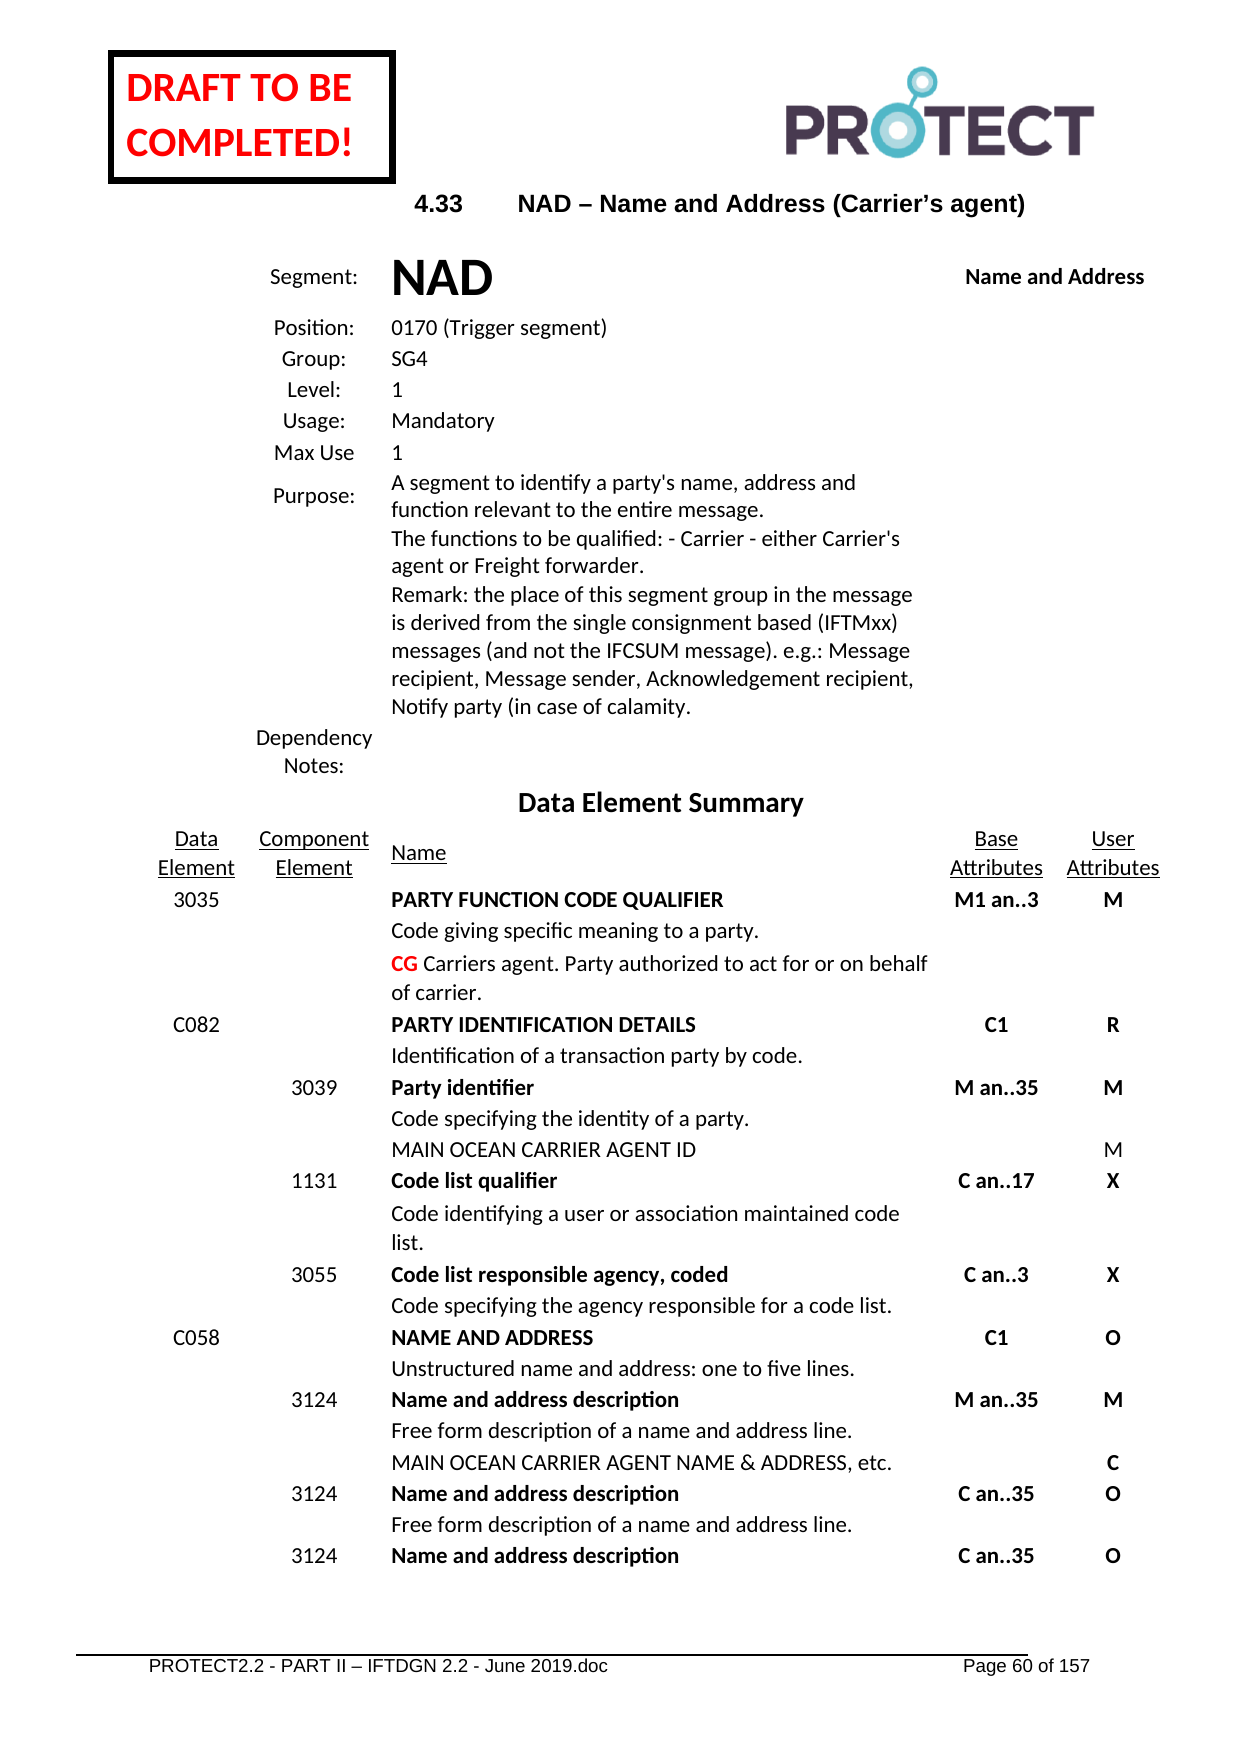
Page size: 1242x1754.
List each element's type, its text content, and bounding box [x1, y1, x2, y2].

picture [783, 66, 1096, 159]
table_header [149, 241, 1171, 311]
subtitle 4.33 NAD – Name and Address (Carrier’s agent) [148, 189, 1095, 218]
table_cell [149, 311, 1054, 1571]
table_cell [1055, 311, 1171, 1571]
